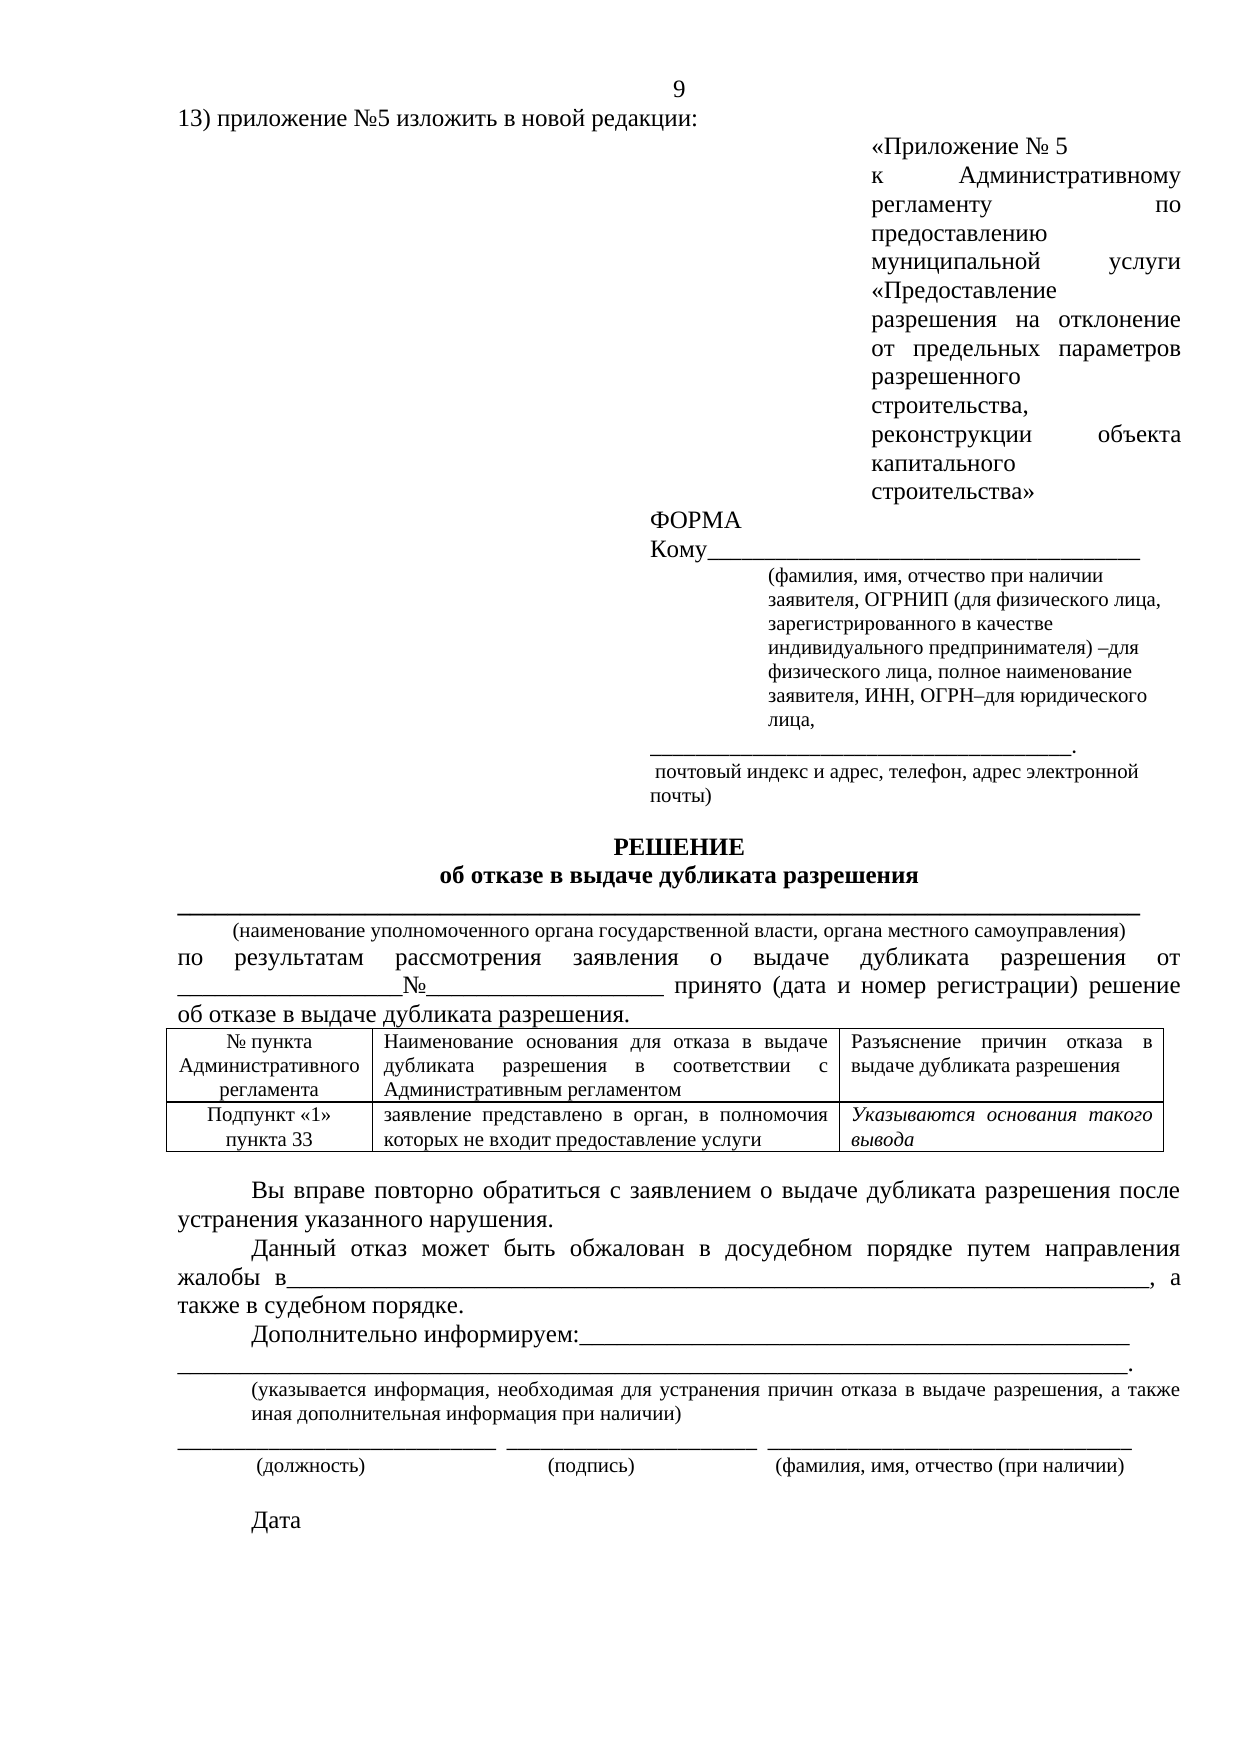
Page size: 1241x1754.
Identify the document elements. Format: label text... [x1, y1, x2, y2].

table_header Разъяснение причин отказа в выдаче дубликата разрешения [840, 1029, 1163, 1101]
table_cell заявление представлено в орган, в полномочия которых не входит предоставление услуги [373, 1103, 839, 1151]
table_cell Подпункт «1» пункта 33 [167, 1103, 372, 1151]
text РЕШЕНИЕ [177, 832, 1181, 860]
text к Административному регламенту по предоставлению муниципальной услуги «Предоставление разрешения на отклонение от предельных параметров разрешенного строительства, реконструкции объекта капитального строительства» [871, 160, 1181, 505]
text _____________________________________. [650, 731, 1181, 759]
text Кому______________________________________ [650, 534, 1181, 563]
text почтовый индекс и адрес, телефон, адрес электронной почты) [650, 759, 1181, 807]
text «Приложение № 5 [650, 131, 1181, 160]
text (должность) (подпись) (фамилия, имя, отчество (при наличии) [251, 1453, 1181, 1477]
text (указывается информация, необходимая для устранения причин отказа в выдаче разрешения, а также иная дополнительная информация при наличии) [251, 1377, 1181, 1425]
text по результатам рассмотрения заявления о выдаче дубликата разрешения от __________________№___________________ принято (дата и номер регистрации) решение об отказе в выдаче дубликата разрешения. [177, 942, 1181, 1028]
text ____________________________________________________________________________. [177, 1348, 1181, 1377]
table_header Наименование основания для отказа в выдаче дубликата разрешения в соответствии с Административным регламентом [373, 1029, 839, 1101]
text ____________________________ ______________________ ________________________________ [177, 1425, 1181, 1453]
text _____________________________________________________________________________ [177, 889, 1181, 918]
text Данный отказ может быть обжалован в досудебном порядке путем направления жалобы в_____________________________________________________________________, а также в судебном порядке. [177, 1233, 1181, 1319]
text ФОРМА [650, 505, 1181, 534]
text Дата [251, 1505, 1181, 1534]
text Дополнительно информируем:____________________________________________ [251, 1319, 1181, 1348]
table_cell Указываются основания такого вывода [840, 1103, 1163, 1151]
text об отказе в выдаче дубликата разрешения [177, 860, 1181, 889]
text 13) приложение №5 изложить в новой редакции: [177, 103, 1181, 131]
text (наименование уполномоченного органа государственной власти, органа местного самоуправления) [177, 918, 1181, 942]
table_header № пункта Административного регламента [167, 1029, 372, 1101]
text (фамилия, имя, отчество при наличии заявителя, ОГРНИП (для физического лица, зарегистрированного в качестве индивидуального предпринимателя) –для физического лица, полное наименование заявителя, ИНН, ОГРН–для юридического лица, [768, 563, 1181, 731]
text Вы вправе повторно обратиться с заявлением о выдаче дубликата разрешения после устранения указанного нарушения. [177, 1176, 1181, 1233]
